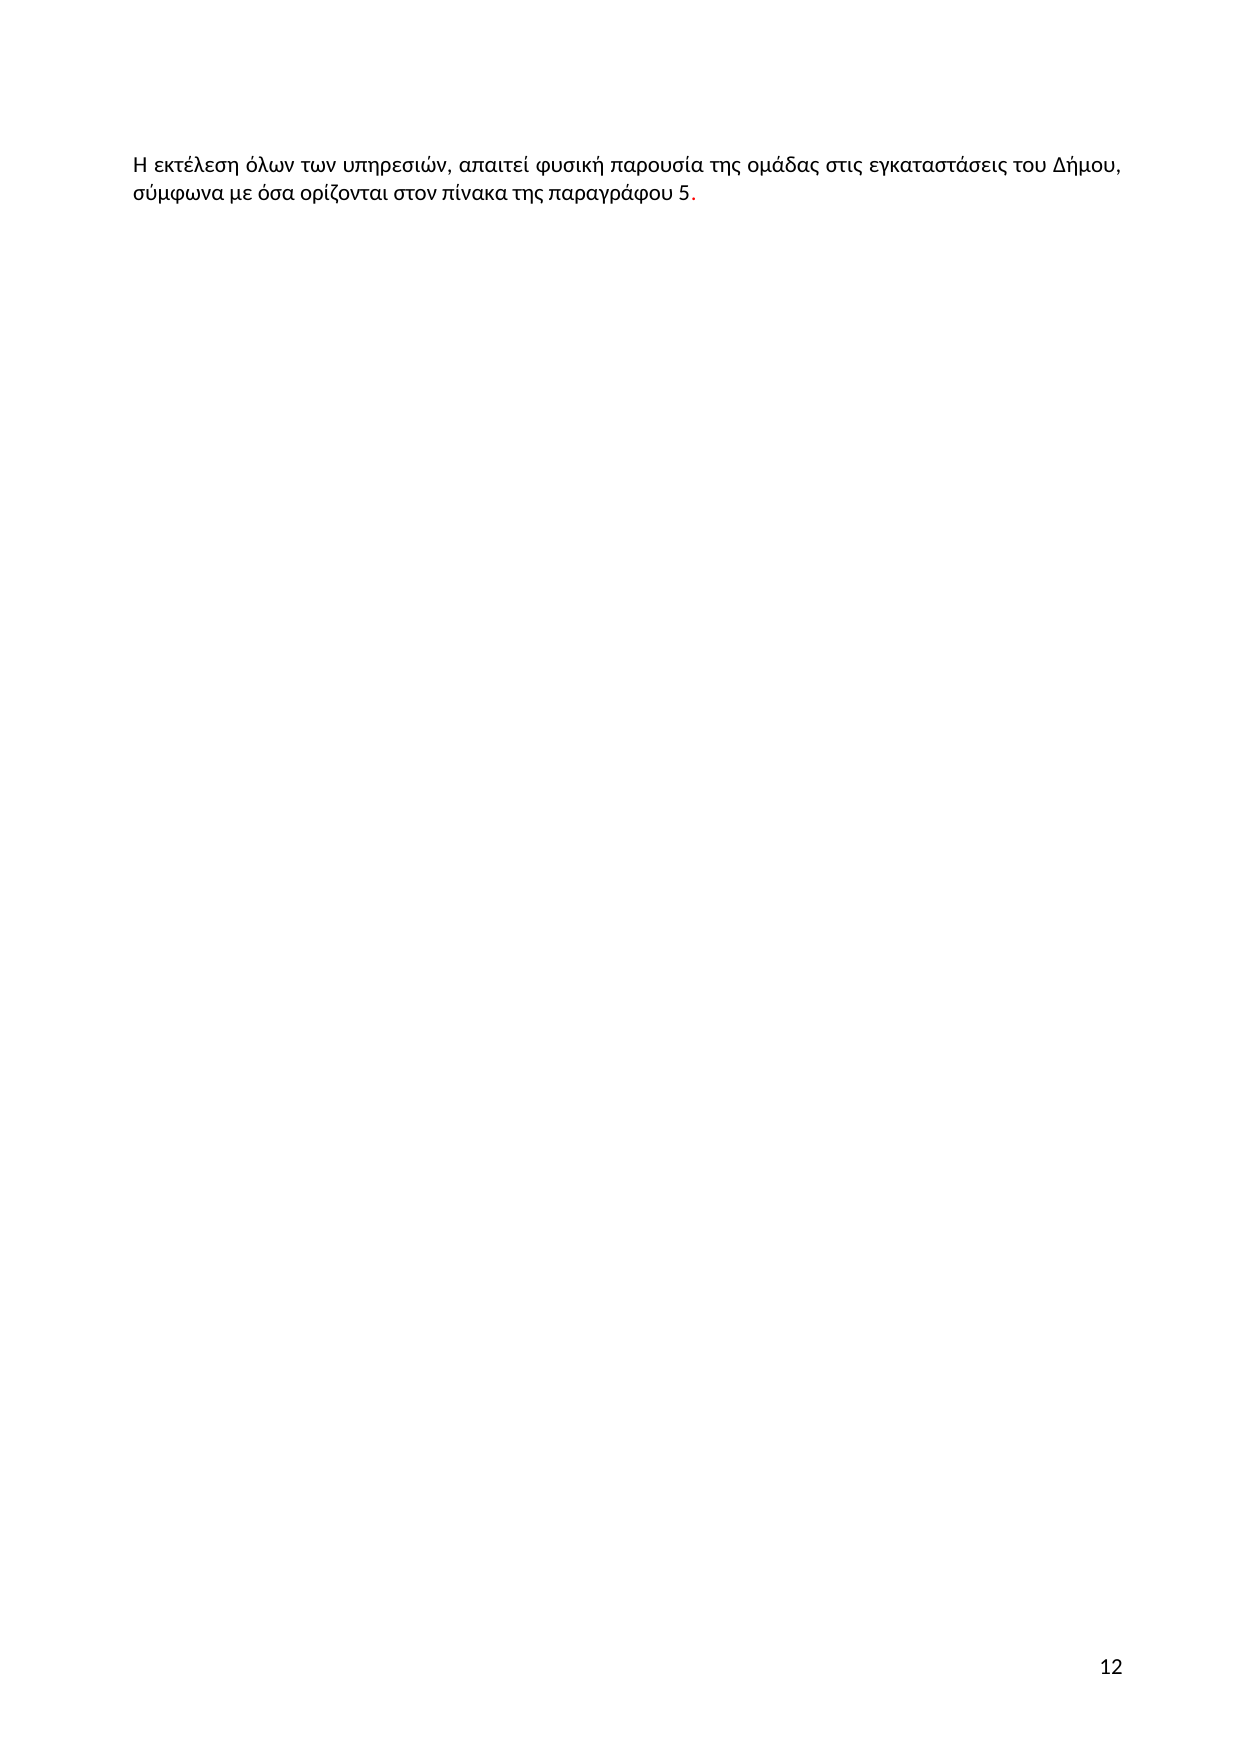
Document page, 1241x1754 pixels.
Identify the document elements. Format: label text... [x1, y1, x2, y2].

text Η εκτέλεση όλων των υπηρεσιών, απαιτεί φυσική παρουσία της ομάδας στις εγκαταστάσεις του Δήμου, σύμφωνα με όσα ορίζονται στον πίνακα της παραγράφου 5. [133, 150, 1122, 206]
